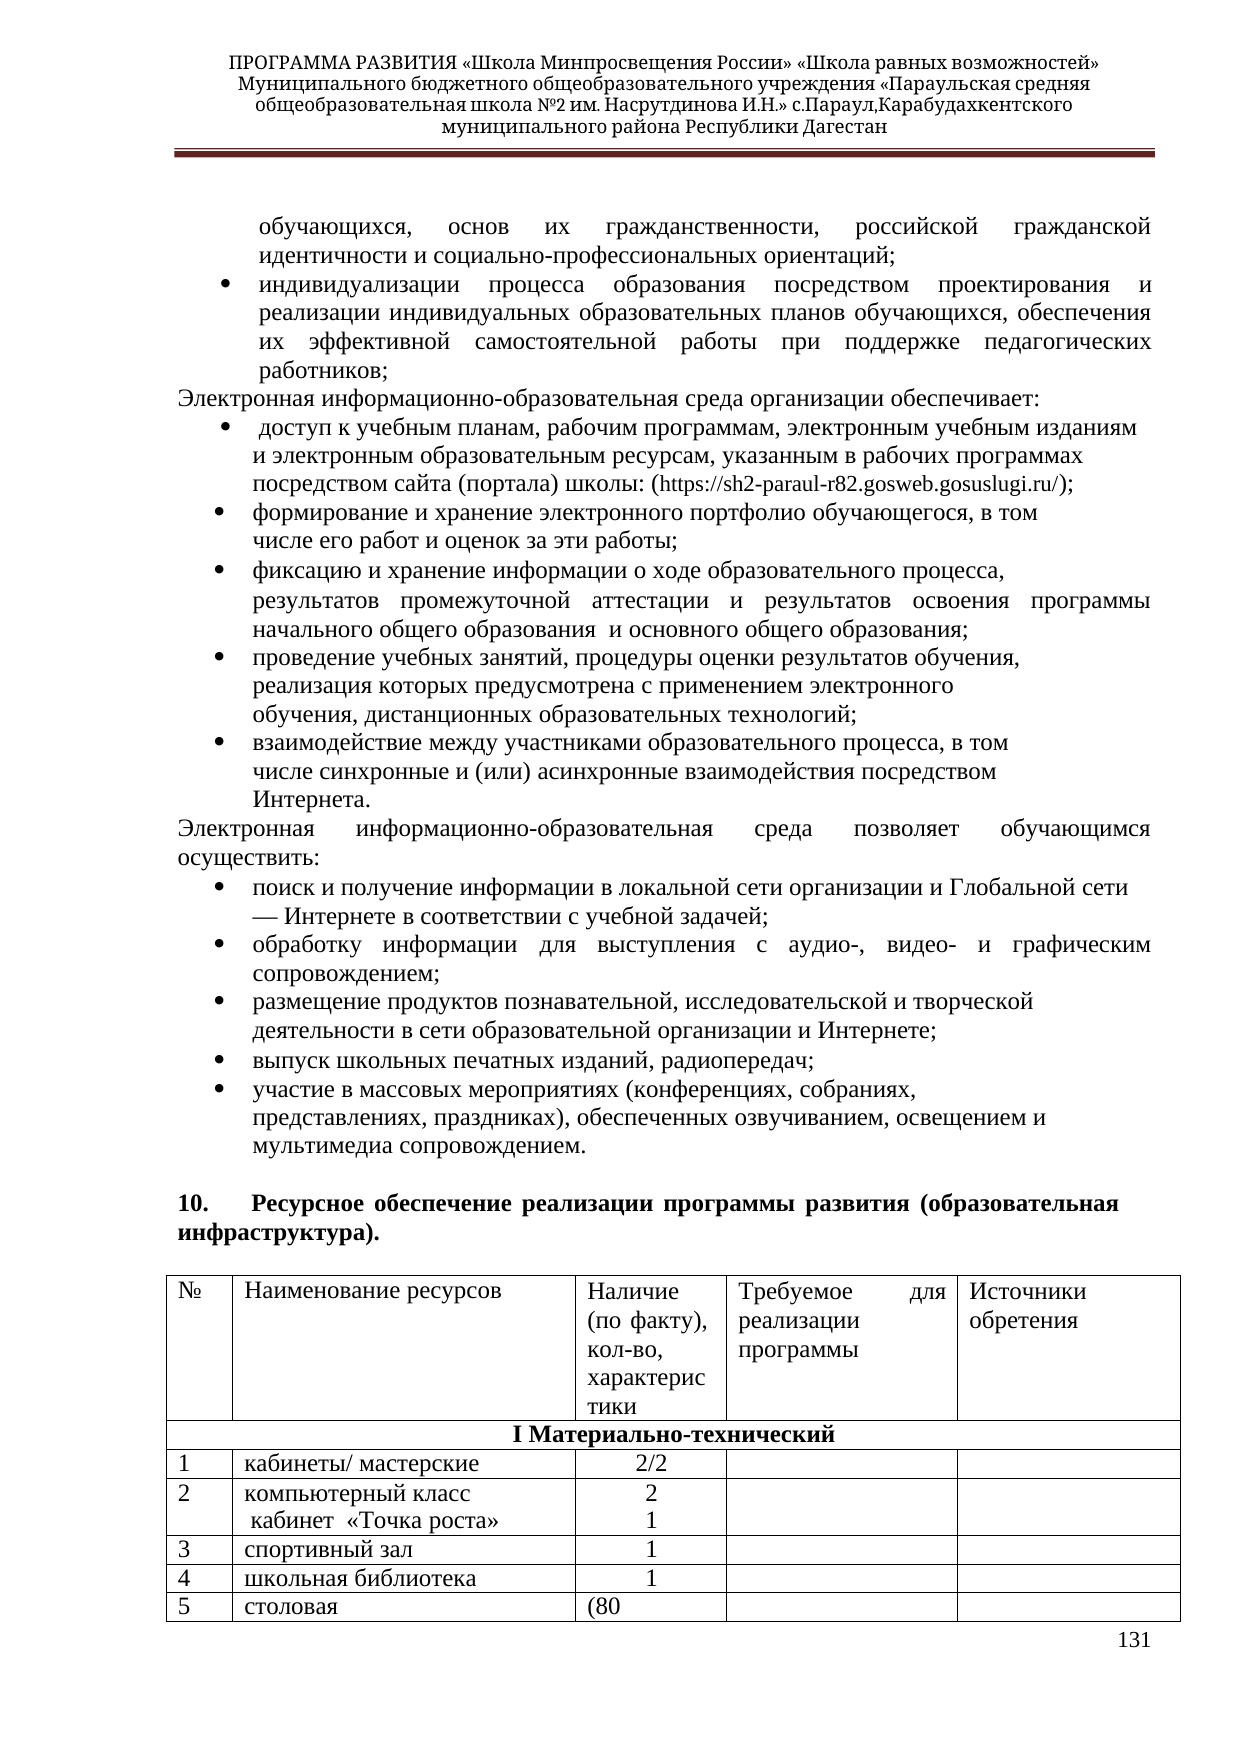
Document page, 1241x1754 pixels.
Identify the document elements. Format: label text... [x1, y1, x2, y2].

table_cell 2/2 [576, 1450, 726, 1478]
list фиксацию и хранение информации о ходе образовательного процесса, [215, 554, 1213, 585]
text результатов промежуточной аттестации и результатов освоения программы начального общего образования и основного общего образования; [252, 585, 1151, 642]
table_cell [727, 1479, 957, 1535]
table_cell кабинеты/ мастерские [233, 1450, 575, 1478]
list выпуск школьных печатных изданий, радиопередач; [215, 1044, 1213, 1074]
list формирование и хранение электронного портфолио обучающегося, в том числе его работ и оценок за эти работы; [215, 498, 1104, 554]
table_header Требуемое для реализации программы [727, 1276, 957, 1420]
text обучающихся, основ их гражданственности, российской гражданской идентичности и социально-профессиональных ориентаций; [258, 211, 1151, 268]
table_header № [167, 1276, 232, 1420]
text — Интернете в соответствии с учебной задачей; [252, 901, 1213, 930]
table_header Наличие (по факту), кол-во, характерис тики [576, 1276, 726, 1420]
table_cell 4 [167, 1565, 232, 1592]
table_cell [727, 1536, 957, 1564]
table_cell компьютерный класс кабинет «Точка роста» [233, 1479, 575, 1535]
table_cell 2 1 [576, 1479, 726, 1535]
table_cell I Материально-технический [167, 1421, 1180, 1449]
list индивидуализации процесса образования посредством проектирования и реализации индивидуальных образовательных планов обучающихся, обеспечения их эффективной самостоятельной работы при поддержке педагогических работников; [221, 269, 1152, 384]
table_cell [727, 1565, 957, 1592]
list размещение продуктов познавательной, исследовательской и творческой деятельности в сети образовательной организации и Интернете; [215, 987, 1034, 1043]
table_cell [727, 1450, 957, 1478]
table_cell [958, 1593, 1180, 1621]
table_cell 1 [576, 1536, 726, 1564]
table_cell [958, 1565, 1180, 1592]
table_cell школьная библиотека [233, 1565, 575, 1592]
table_header Источники обретения [958, 1276, 1180, 1420]
list доступ к учебным планам, рабочим программам, электронным учебным изданиям и электронным образовательным ресурсам, указанным в рабочих программах посредством сайта (портала) школы: (https://sh2-paraul-r82.gosweb.gosuslugi.ru/); [221, 413, 1138, 497]
table_cell 1 [167, 1450, 232, 1478]
list обработку информации для выступления с аудио-, видео- и графическим сопровождением; [215, 930, 1152, 987]
table_cell (80 [576, 1593, 726, 1621]
table_cell 2 [167, 1479, 232, 1535]
table_cell спортивный зал [233, 1536, 575, 1564]
text Электронная информационно-образовательная среда организации обеспечивает: [177, 384, 1213, 412]
table_cell [727, 1593, 957, 1621]
table_cell 3 [167, 1536, 232, 1564]
table_cell [958, 1450, 1180, 1478]
table_cell 5 [167, 1593, 232, 1621]
table_cell 1 [576, 1565, 726, 1592]
list взаимодействие между участниками образовательного процесса, в том числе синхронные и (или) асинхронные взаимодействия посредством Интернета. [215, 728, 1075, 813]
table_cell [958, 1536, 1180, 1564]
text Электронная информационно-образовательная среда позволяет обучающимся осуществить: [177, 813, 1151, 870]
table_cell [958, 1479, 1180, 1535]
list поиск и получение информации в локальной сети организации и Глобальной сети [215, 871, 1213, 901]
list проведение учебных занятий, процедуры оценки результатов обучения, реализация которых предусмотрена с применением электронного обучения, дистанционных образовательных технологий; [215, 643, 1065, 727]
table_header Наименование ресурсов [233, 1276, 575, 1420]
subtitle Ресурсное обеспечение реализации программы развития (образовательная инфраструктура). [177, 1188, 1151, 1246]
table_cell столовая [233, 1593, 575, 1621]
list участие в массовых мероприятиях (конференциях, собраниях, представлениях, праздниках), обеспеченных озвучиванием, освещением и мультимедиа сопровождением. [215, 1074, 1097, 1159]
